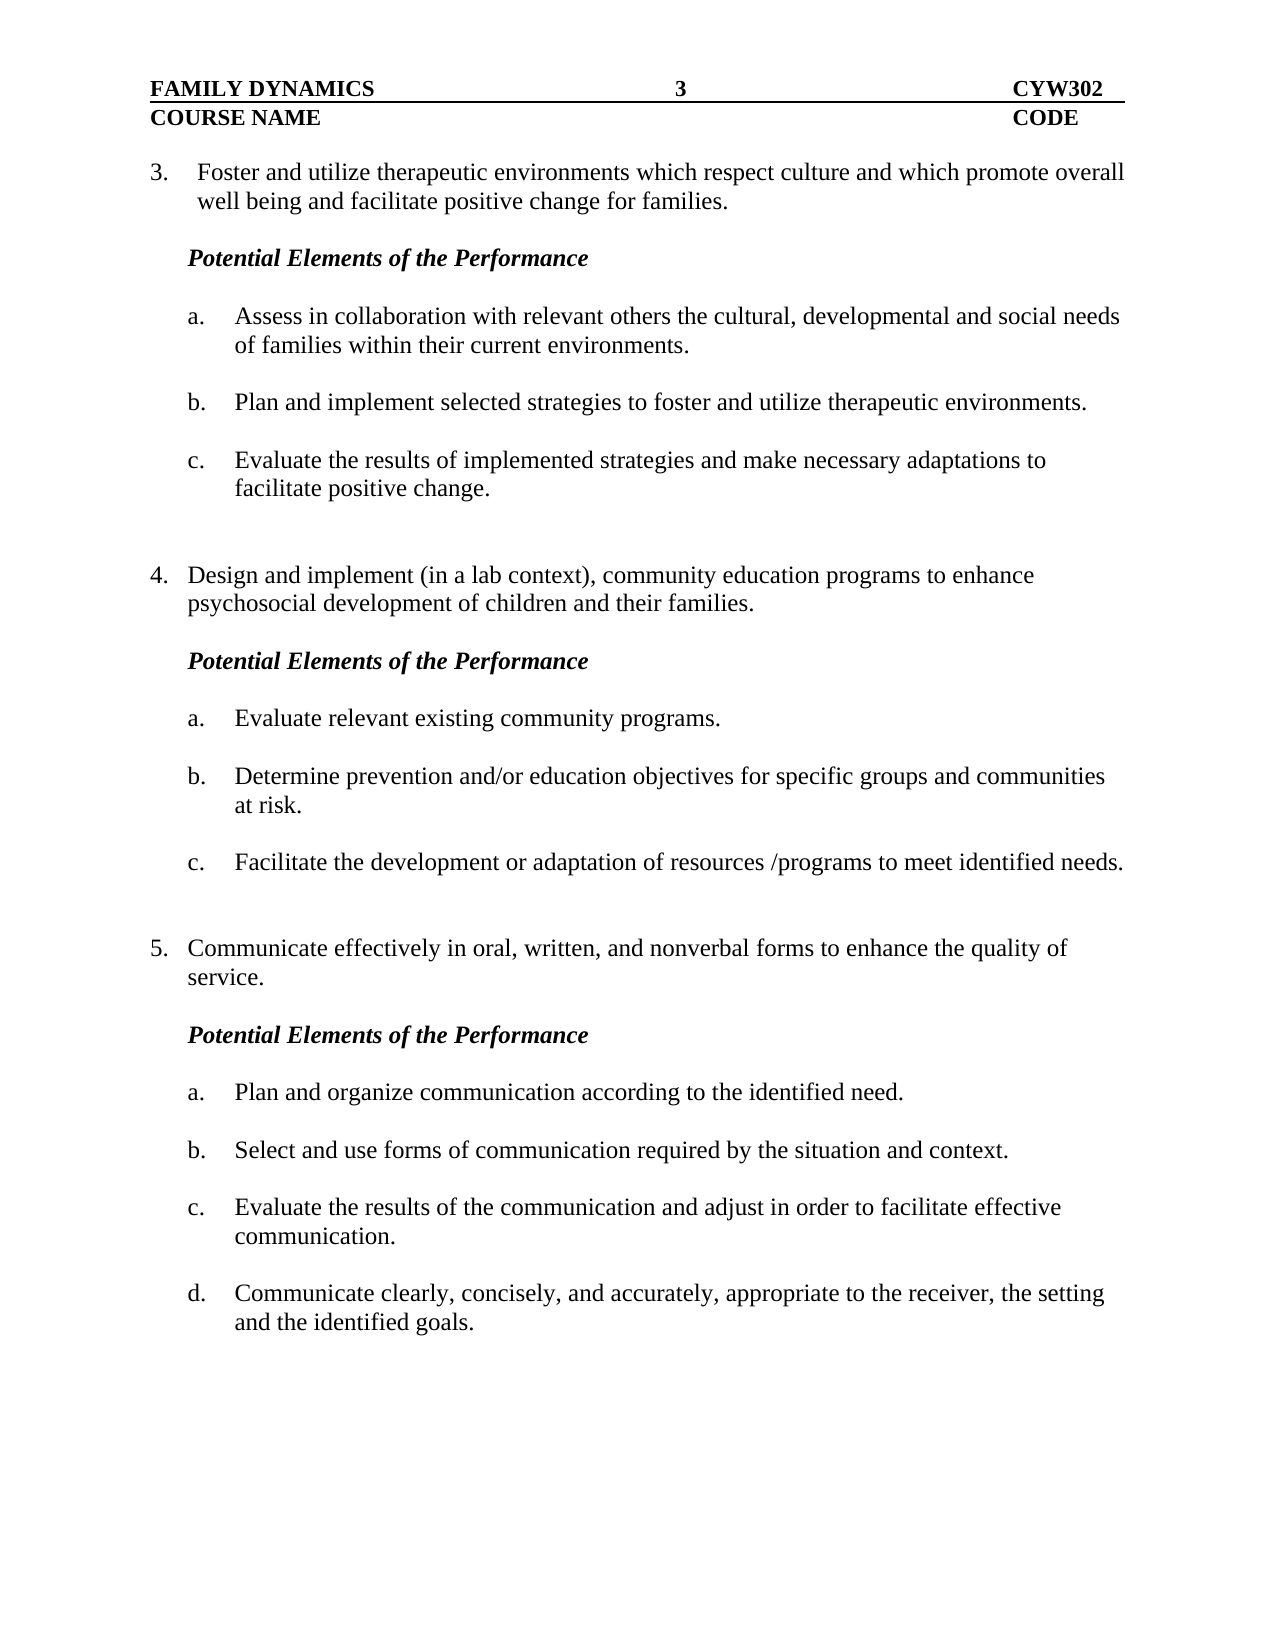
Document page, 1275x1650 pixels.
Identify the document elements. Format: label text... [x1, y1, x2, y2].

text a. Evaluate relevant existing community programs. [150, 703, 1125, 732]
text a. Plan and organize communication according to the identified need. [150, 1077, 1125, 1106]
text a. Assess in collaboration with relevant others the cultural, developmental and social needs of families within their current environments. [150, 301, 1125, 358]
text 5. Communicate effectively in oral, written, and nonverbal forms to enhance the quality of service. [150, 933, 1125, 991]
text Potential Elements of the Performance [150, 646, 1125, 675]
text b. Plan and implement selected strategies to foster and utilize therapeutic environments. [150, 387, 1125, 416]
text 3. Foster and utilize therapeutic environments which respect culture and which promote overall well being and facilitate positive change for families. [150, 157, 1125, 215]
text Potential Elements of the Performance [150, 243, 1125, 272]
text 4. Design and implement (in a lab context), community education programs to enhance psychosocial development of children and their families. [150, 560, 1125, 617]
text c. Facilitate the development or adaptation of resources /programs to meet identified needs. [150, 847, 1125, 876]
text c. Evaluate the results of implemented strategies and make necessary adaptations to facilitate positive change. [150, 445, 1125, 502]
text d. Communicate clearly, concisely, and accurately, appropriate to the receiver, the setting and the identified goals. [150, 1278, 1125, 1336]
text Potential Elements of the Performance [150, 1020, 1125, 1048]
text c. Evaluate the results of the communication and adjust in order to facilitate effective communication. [150, 1192, 1125, 1250]
text b. Select and use forms of communication required by the situation and context. [150, 1135, 1125, 1163]
text b. Determine prevention and/or education objectives for specific groups and communities at risk. [150, 761, 1125, 818]
